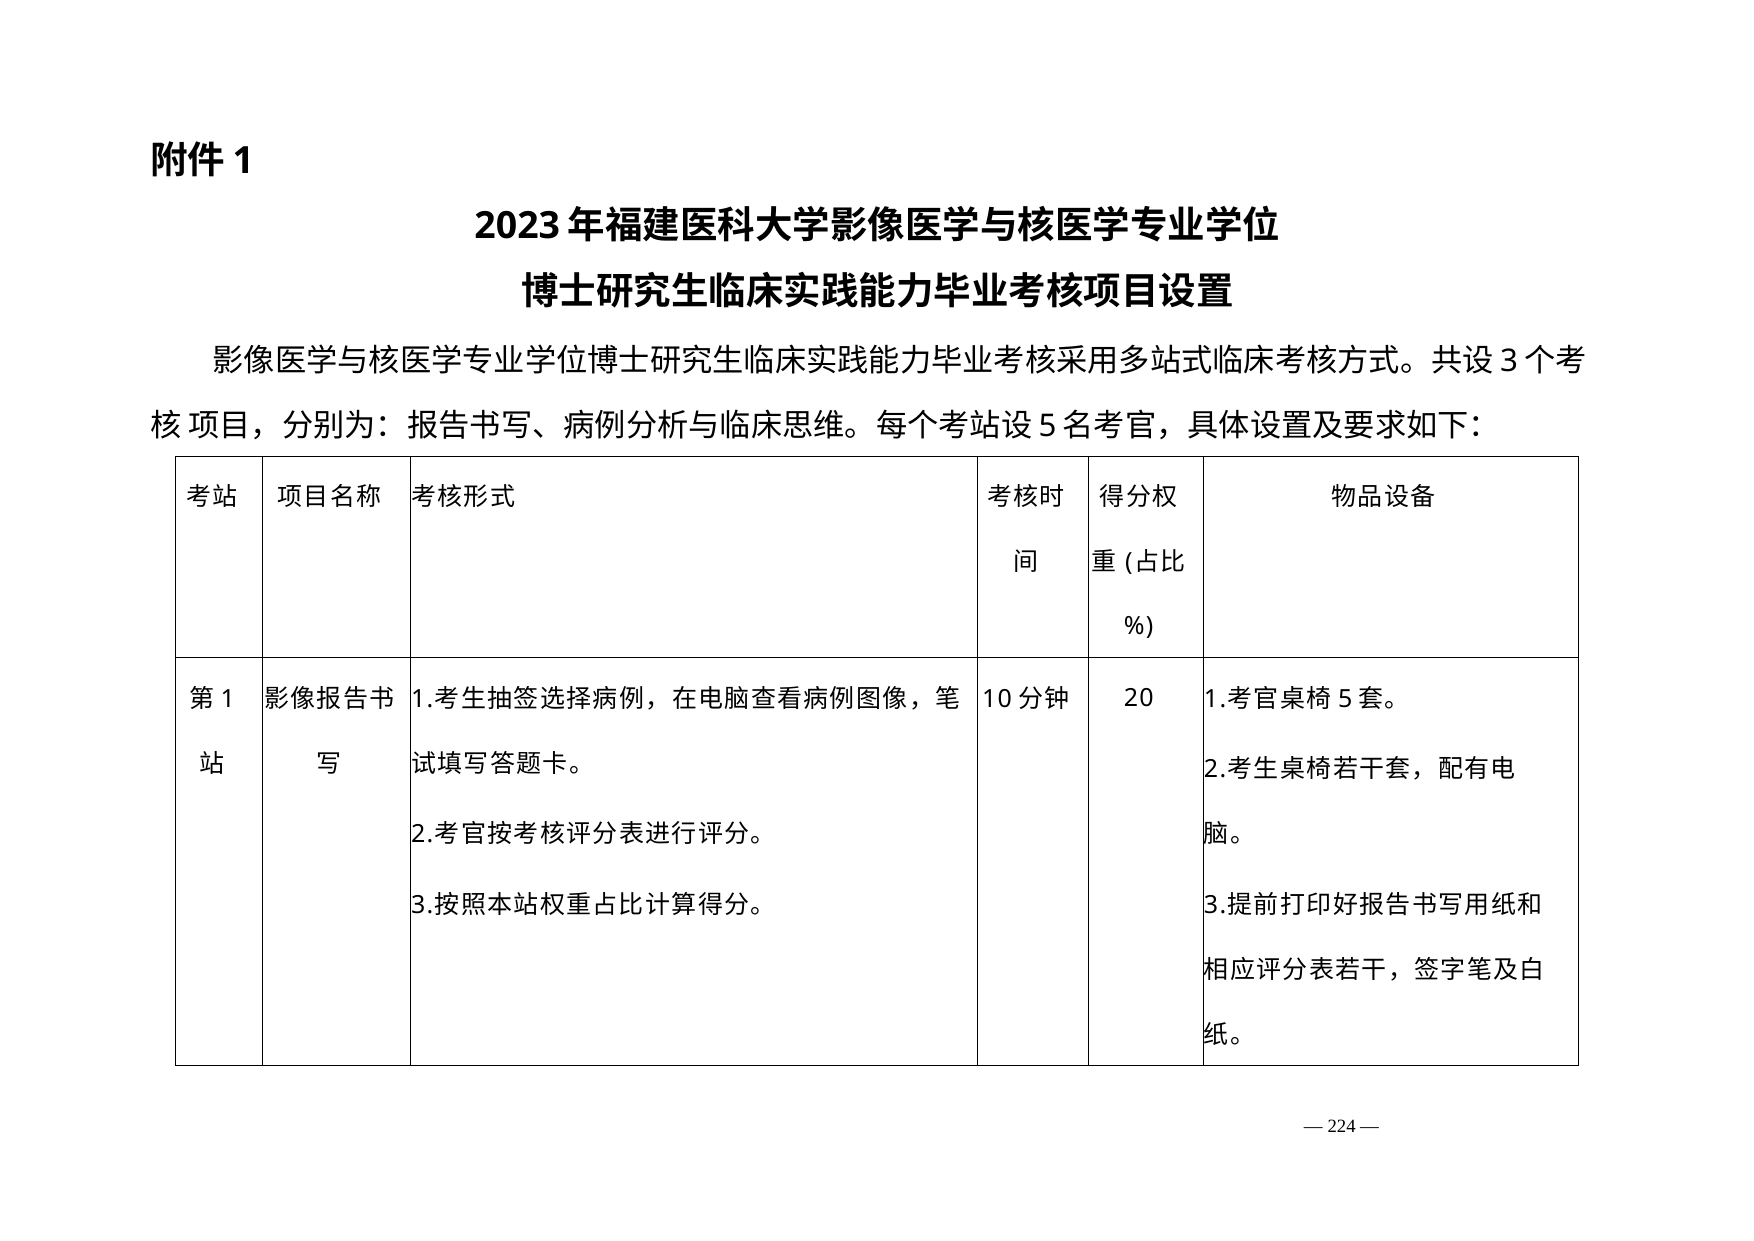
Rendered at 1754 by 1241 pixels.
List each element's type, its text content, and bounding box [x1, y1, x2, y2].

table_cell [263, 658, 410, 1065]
text 2023年福建医科大学影像医学与核医学专业学位 [150, 190, 1604, 255]
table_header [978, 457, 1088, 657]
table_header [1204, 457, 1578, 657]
text 附件1 [150, 125, 1604, 190]
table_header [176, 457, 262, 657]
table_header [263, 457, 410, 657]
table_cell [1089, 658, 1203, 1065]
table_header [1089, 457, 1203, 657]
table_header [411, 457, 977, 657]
list 影像医学与核医学专业学位博士研究生临床实践能力毕业考核采用多站式临床考核方式。共设3个考核 项目，分别为：报告书写、病例分析与临床思维。每个考站设5名考官，具体设置及要求如下： [150, 326, 1589, 456]
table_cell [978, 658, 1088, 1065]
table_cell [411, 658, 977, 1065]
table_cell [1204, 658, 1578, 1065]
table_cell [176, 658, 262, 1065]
text 博士研究生临床实践能力毕业考核项目设置 [150, 255, 1604, 320]
